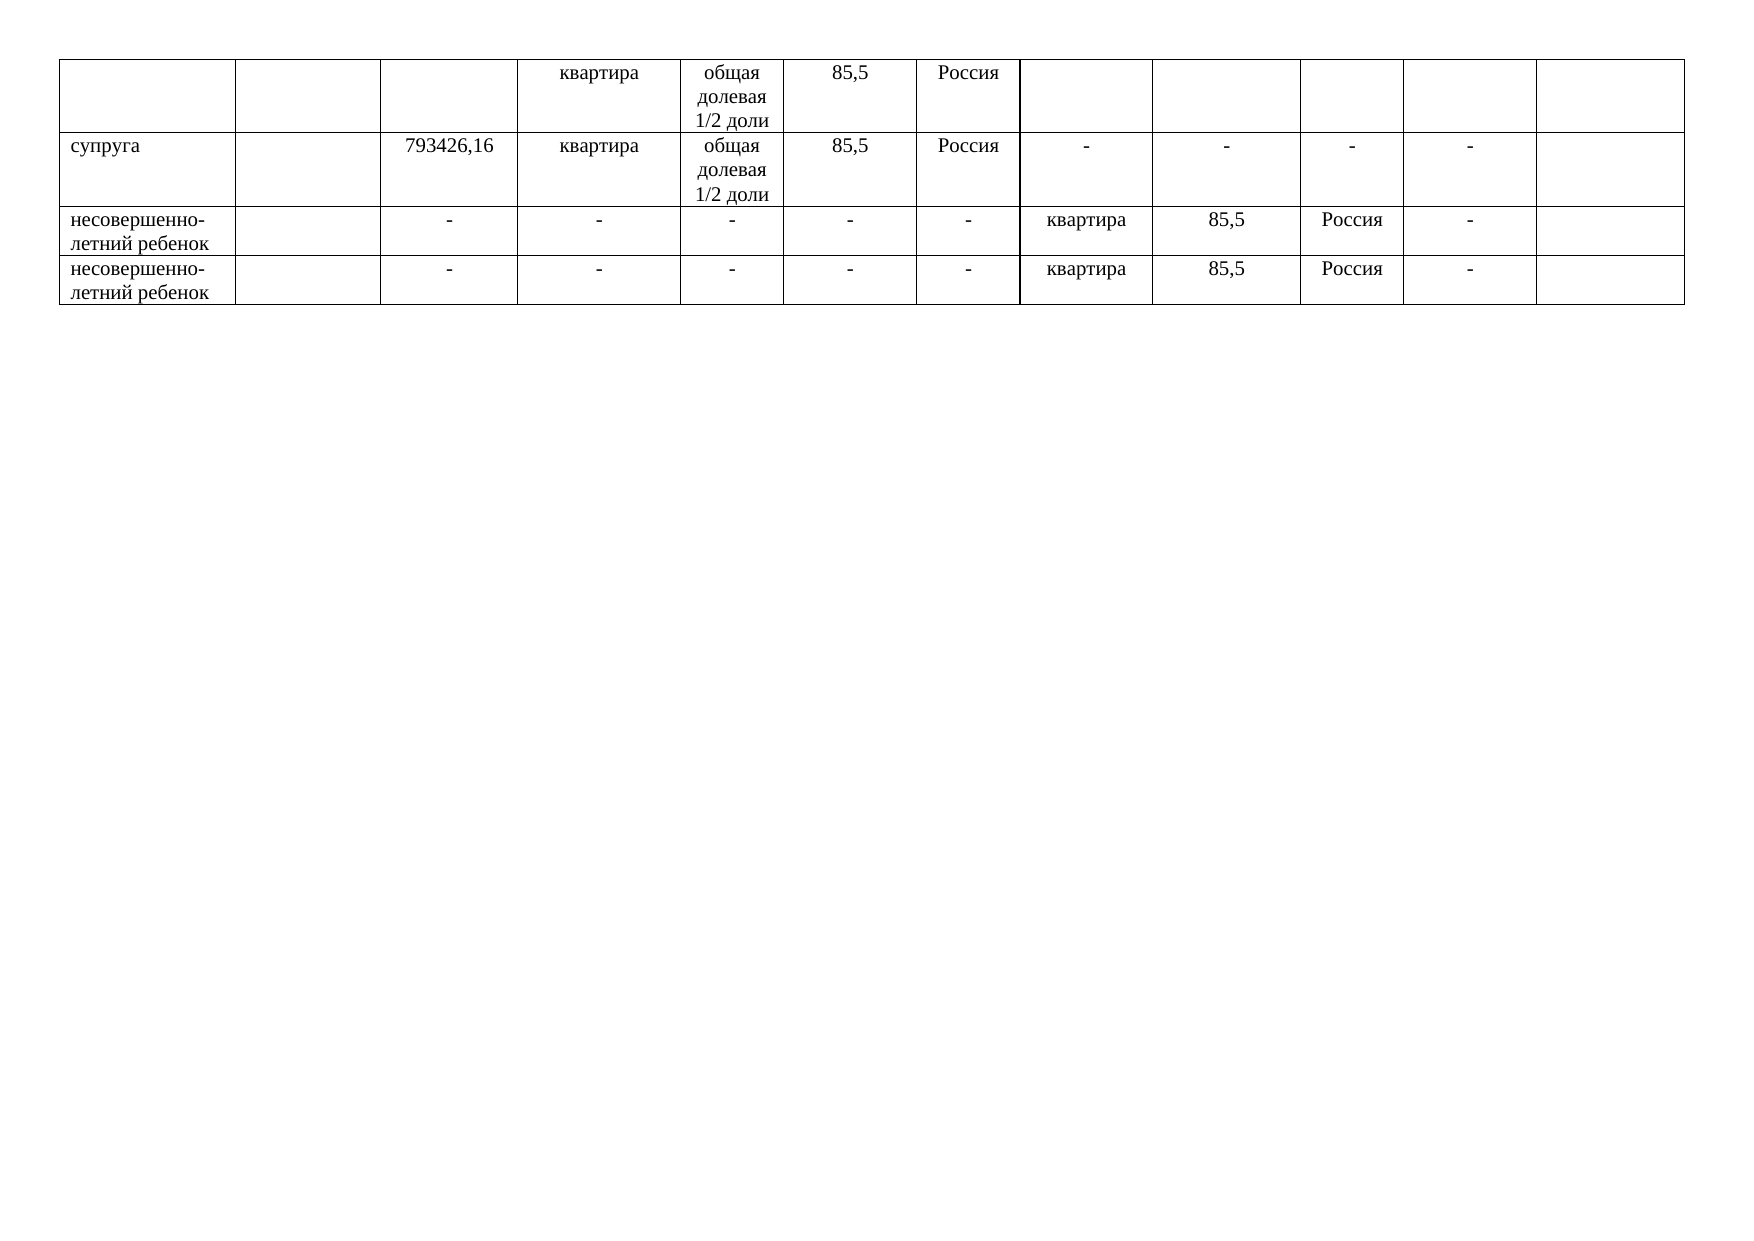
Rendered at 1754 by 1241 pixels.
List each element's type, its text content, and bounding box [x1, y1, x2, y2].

table_cell - [381, 207, 517, 255]
table_cell общая долевая 1/2 доли [681, 133, 783, 206]
table_cell квартира [1021, 207, 1152, 255]
table_cell [236, 207, 380, 255]
table_cell 85,5 [1153, 207, 1300, 255]
table_cell - [518, 256, 680, 304]
table_cell [1537, 60, 1684, 132]
table_cell супруга [60, 133, 235, 206]
table_cell - [1301, 133, 1403, 206]
table_cell - [1404, 133, 1536, 206]
table_cell - [681, 256, 783, 304]
table_cell [381, 60, 517, 132]
table_cell - [784, 207, 916, 255]
table_cell общая долевая 1/2 доли [681, 60, 783, 132]
table_cell Россия [1301, 207, 1403, 255]
table_cell [60, 60, 235, 132]
table_cell [1404, 60, 1536, 132]
table_cell [236, 256, 380, 304]
table_cell - [518, 207, 680, 255]
table_cell - [1021, 133, 1152, 206]
table_cell - [1404, 256, 1536, 304]
table_cell квартира [518, 60, 680, 132]
table_cell - [1153, 133, 1300, 206]
table_cell [236, 133, 380, 206]
table_cell [1537, 256, 1684, 304]
table_cell - [917, 207, 1019, 255]
table_cell Россия [917, 133, 1019, 206]
table_cell 793426,16 [381, 133, 517, 206]
table_cell [1153, 60, 1300, 132]
table_cell - [784, 256, 916, 304]
table_cell Россия [917, 60, 1019, 132]
table_cell - [681, 207, 783, 255]
table_cell - [1404, 207, 1536, 255]
table_cell 85,5 [784, 133, 916, 206]
table_cell [1537, 207, 1684, 255]
table_cell Россия [1301, 256, 1403, 304]
table_cell [1021, 60, 1152, 132]
table_cell [236, 60, 380, 132]
table_cell несовершенно-летний ребенок [60, 207, 235, 255]
table_cell [1537, 133, 1684, 206]
table_cell - [381, 256, 517, 304]
table_cell [1301, 60, 1403, 132]
table_cell квартира [518, 133, 680, 206]
table_cell 85,5 [1153, 256, 1300, 304]
table_cell несовершенно-летний ребенок [60, 256, 235, 304]
table_cell квартира [1021, 256, 1152, 304]
table_cell - [917, 256, 1019, 304]
table_cell 85,5 [784, 60, 916, 132]
